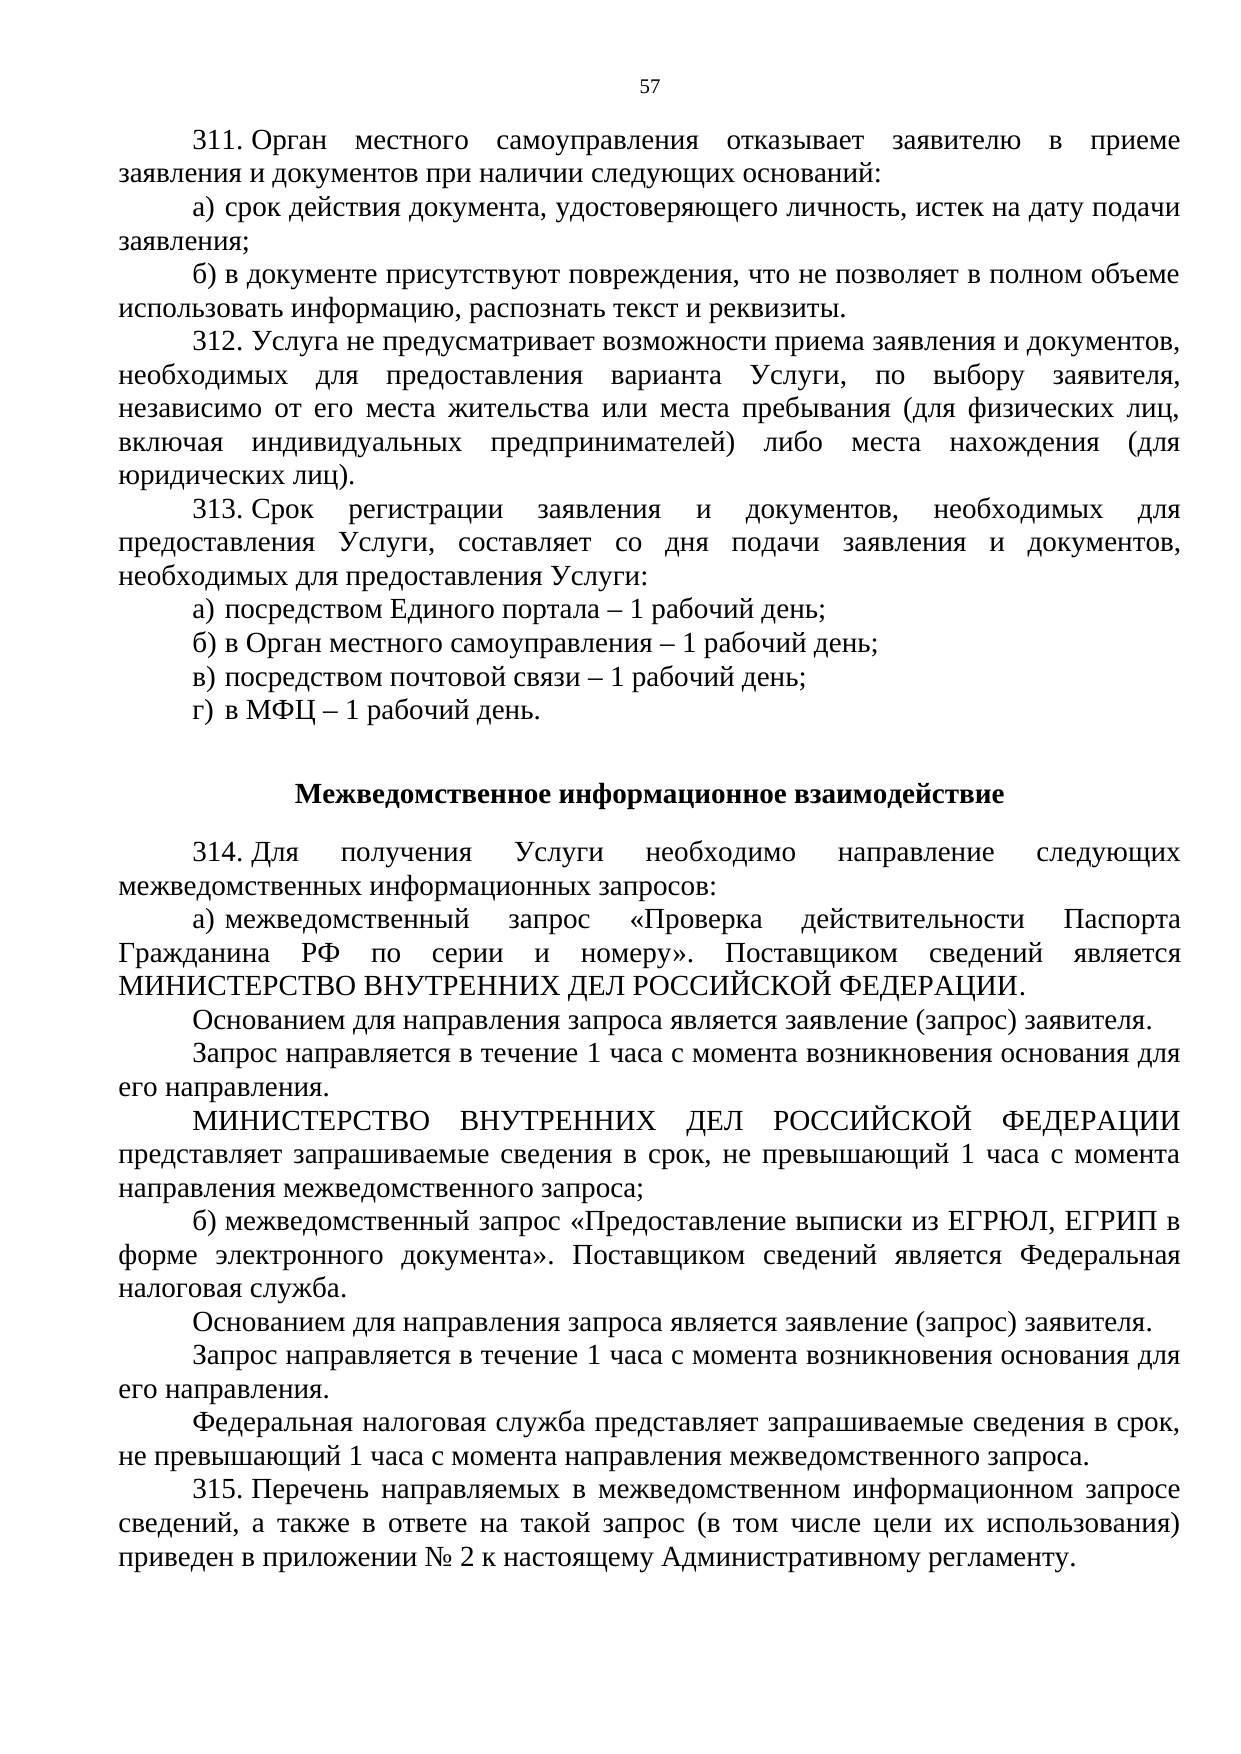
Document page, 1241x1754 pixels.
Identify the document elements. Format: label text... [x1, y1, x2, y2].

list посредством Единого портала – 1 рабочий день; [118, 592, 1181, 625]
list межведомственный запрос «Предоставление выписки из ЕГРЮЛ, ЕГРИП в форме электронного документа». Поставщиком сведений является Федеральная налоговая служба. [118, 1203, 1181, 1304]
text Федеральная налоговая служба представляет запрашиваемые сведения в срок, не превышающий 1 часа с момента направления межведомственного запроса. [118, 1404, 1181, 1472]
text Межведомственное информационное взаимодействие [118, 776, 1181, 809]
list посредством почтовой связи – 1 рабочий день; [118, 659, 1181, 692]
list срок действия документа, удостоверяющего личность, истек на дату подачи заявления; [118, 189, 1181, 256]
list Орган местного самоуправления отказывает заявителю в приеме заявления и документов при наличии следующих оснований: [118, 122, 1181, 189]
list Перечень направляемых в межведомственном информационном запросе сведений, а также в ответе на такой запрос (в том числе цели их использования) приведен в приложении № 2 к настоящему Административному регламенту. [118, 1472, 1181, 1572]
list Услуга не предусматривает возможности приема заявления и документов, необходимых для предоставления варианта Услуги, по выбору заявителя, независимо от его места жительства или места пребывания (для физических лиц, включая индивидуальных предпринимателей) либо места нахождения (для юридических лиц). [118, 323, 1181, 491]
list межведомственный запрос «Проверка действительности Паспорта Гражданина РФ по серии и номеру». Поставщиком сведений является МИНИСТЕРСТВО ВНУТРЕННИХ ДЕЛ РОССИЙСКОЙ ФЕДЕРАЦИИ. [118, 901, 1181, 1002]
list в документе присутствуют повреждения, что не позволяет в полном объеме использовать информацию, распознать текст и реквизиты. [118, 256, 1181, 323]
list Срок регистрации заявления и документов, необходимых для предоставления Услуги, составляет со дня подачи заявления и документов, необходимых для предоставления Услуги: [118, 491, 1181, 592]
list Для получения Услуги необходимо направление следующих межведомственных информационных запросов: [118, 834, 1181, 901]
text МИНИСТЕРСТВО ВНУТРЕННИХ ДЕЛ РОССИЙСКОЙ ФЕДЕРАЦИИ представляет запрашиваемые сведения в срок, не превышающий 1 часа с момента направления межведомственного запроса; [118, 1103, 1181, 1203]
text Основанием для направления запроса является заявление (запрос) заявителя. [118, 1304, 1181, 1337]
list в МФЦ – 1 рабочий день. [118, 692, 1181, 726]
text Запрос направляется в течение 1 часа с момента возникновения основания для его направления. [118, 1036, 1181, 1103]
text Запрос направляется в течение 1 часа с момента возникновения основания для его направления. [118, 1337, 1181, 1404]
list в Орган местного самоуправления – 1 рабочий день; [118, 625, 1181, 659]
text Основанием для направления запроса является заявление (запрос) заявителя. [118, 1002, 1181, 1036]
